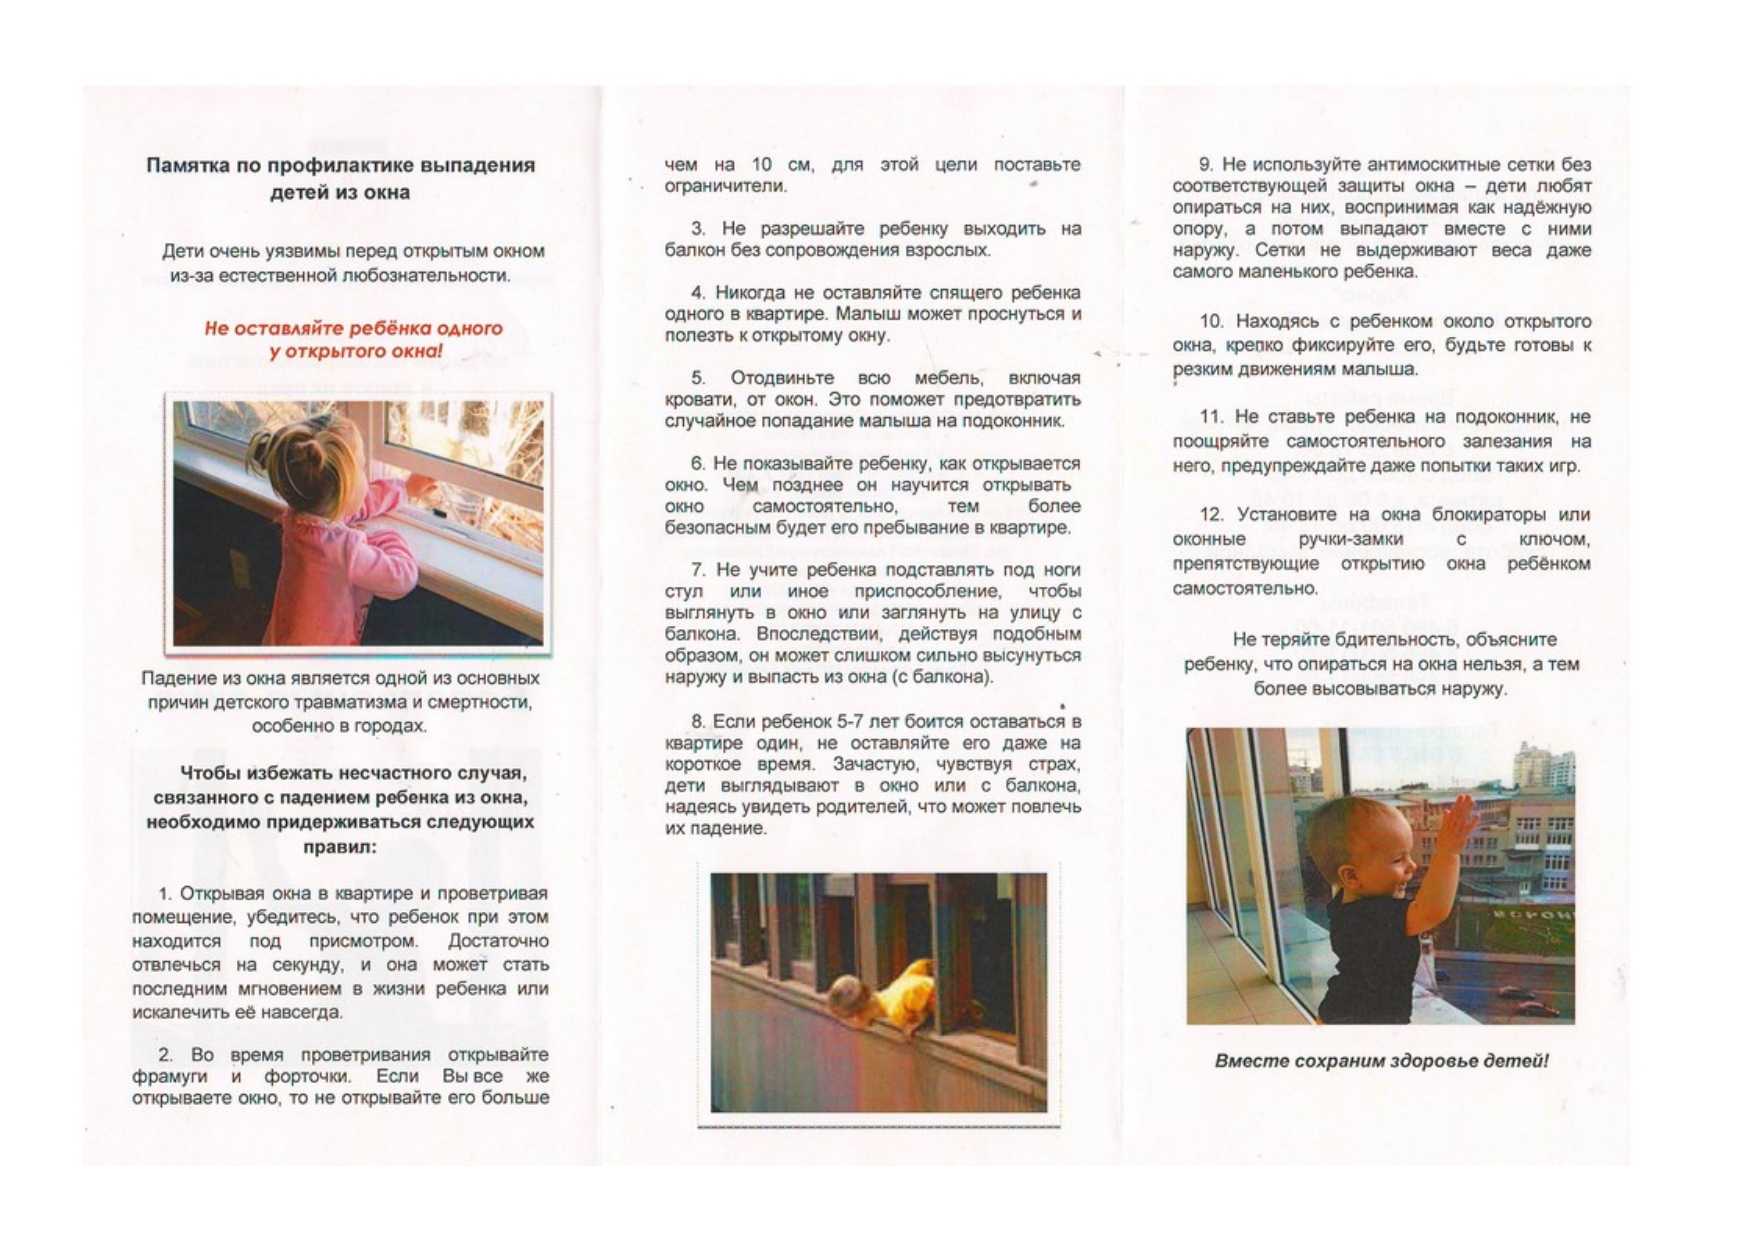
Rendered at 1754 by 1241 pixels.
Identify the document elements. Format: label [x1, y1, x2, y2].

picture [75, 78, 1638, 1166]
